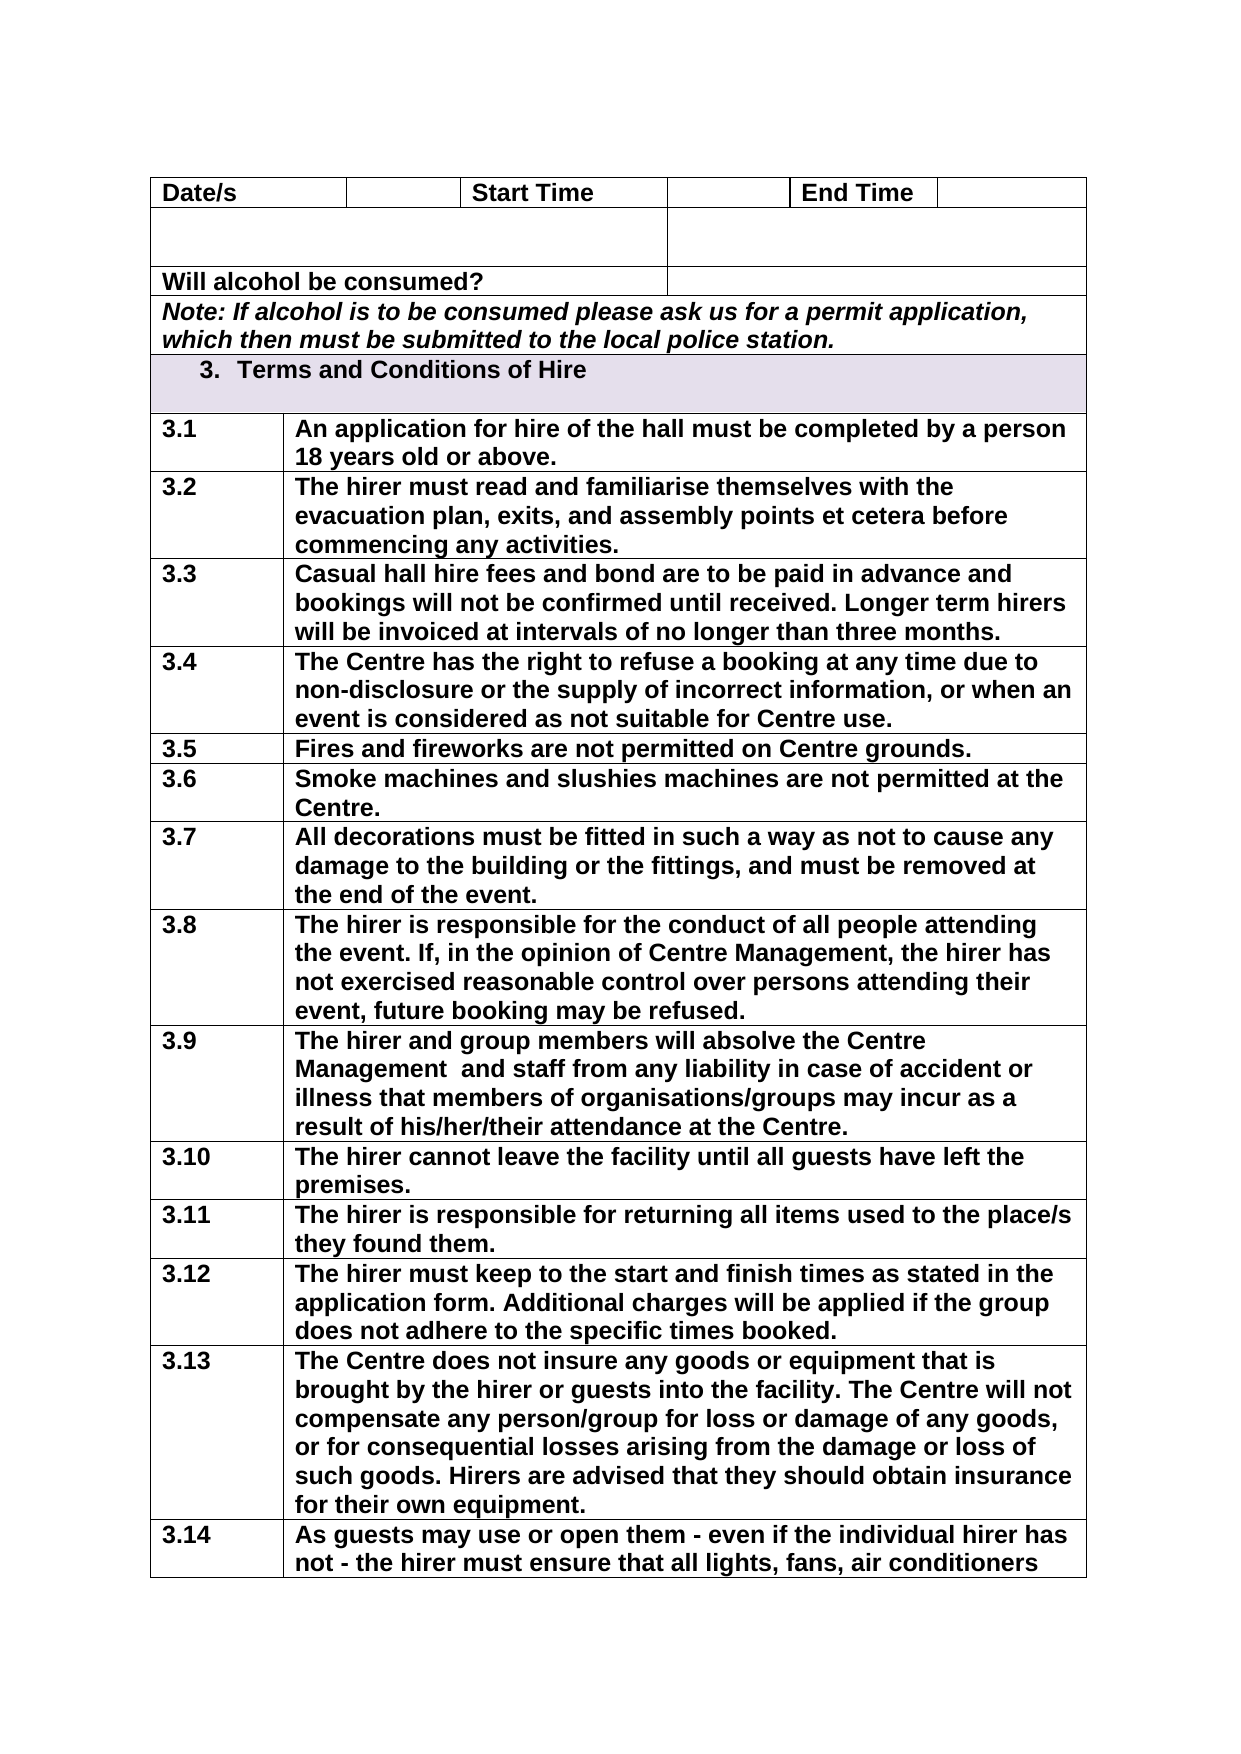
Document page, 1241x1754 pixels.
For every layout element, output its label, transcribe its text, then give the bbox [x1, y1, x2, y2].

table_cell An application for hire of the hall must be completed by a person 18 years old or above. [284, 414, 1086, 471]
table_cell [151, 208, 667, 266]
table_cell 3.10 [151, 1142, 283, 1199]
table_cell 3.4 [151, 647, 283, 733]
table_cell The Centre does not insure any goods or equipment that is brought by the hirer or guests into the facility. The Centre will not compensate any person/group for loss or damage of any goods, or for consequential losses arising from the damage or loss of such goods. Hirers are advised that they should obtain insurance for their own equipment. [284, 1346, 1086, 1518]
table_cell 3.12 [151, 1259, 283, 1345]
table_cell [668, 267, 1086, 295]
table_cell The Centre has the right to refuse a booking at any time due to non-disclosure or the supply of incorrect information, or when an event is considered as not suitable for Centre use. [284, 647, 1086, 733]
table_cell 3.6 [151, 764, 283, 821]
table_cell The hirer is responsible for the conduct of all people attending the event. If, in the opinion of Centre Management, the hirer has not exercised reasonable control over persons attending their event, future booking may be refused. [284, 910, 1086, 1024]
table_cell End Time [791, 178, 937, 207]
table_cell 3.11 [151, 1200, 283, 1258]
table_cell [284, 1520, 1086, 1577]
table_cell All decorations must be fitted in such a way as not to cause any damage to the building or the fittings, and must be removed at the end of the event. [284, 822, 1086, 908]
table_cell Will alcohol be consumed? [151, 267, 667, 295]
table_cell 3.14 [151, 1520, 283, 1577]
table_cell 3.13 [151, 1346, 283, 1518]
table_cell 3.7 [151, 822, 283, 908]
table_cell 3.3 [151, 559, 283, 646]
table_cell Start Time [461, 178, 667, 207]
table_cell 3.2 [151, 472, 283, 558]
table_cell Smoke machines and slushies machines are not permitted at the Centre. [284, 764, 1086, 821]
table_cell The hirer must keep to the start and finish times as stated in the application form. Additional charges will be applied if the group does not adhere to the specific times booked. [284, 1259, 1086, 1345]
table_cell [938, 178, 1086, 207]
table_cell [347, 178, 460, 207]
table_cell The hirer cannot leave the facility until all guests have left the premises. [284, 1142, 1086, 1199]
table_cell The hirer and group members will absolve the Centre Management and staff from any liability in case of accident or illness that members of organisations/groups may incur as a result of his/her/their attendance at the Centre. [284, 1026, 1086, 1141]
table_cell [668, 178, 789, 207]
table_cell Casual hall hire fees and bond are to be paid in advance and bookings will not be confirmed until received. Longer term hirers will be invoiced at intervals of no longer than three months. [284, 559, 1086, 646]
table_cell [668, 208, 1086, 266]
table_cell The hirer must read and familiarise themselves with the evacuation plan, exits, and assembly points et cetera before commencing any activities. [284, 472, 1086, 558]
table_cell Fires and fireworks are not permitted on Centre grounds. [284, 734, 1086, 763]
table_cell Terms and Conditions of Hire [151, 355, 1086, 412]
table_cell 3.9 [151, 1026, 283, 1141]
table_cell Date/s [151, 178, 346, 207]
table_cell Note: If alcohol is to be consumed please ask us for a permit application, which then must be submitted to the local police station. [151, 296, 1086, 354]
table_cell 3.8 [151, 910, 283, 1024]
table_cell 3.1 [151, 414, 283, 471]
table_cell The hirer is responsible for returning all items used to the place/s they found them. [284, 1200, 1086, 1258]
table_cell 3.5 [151, 734, 283, 763]
